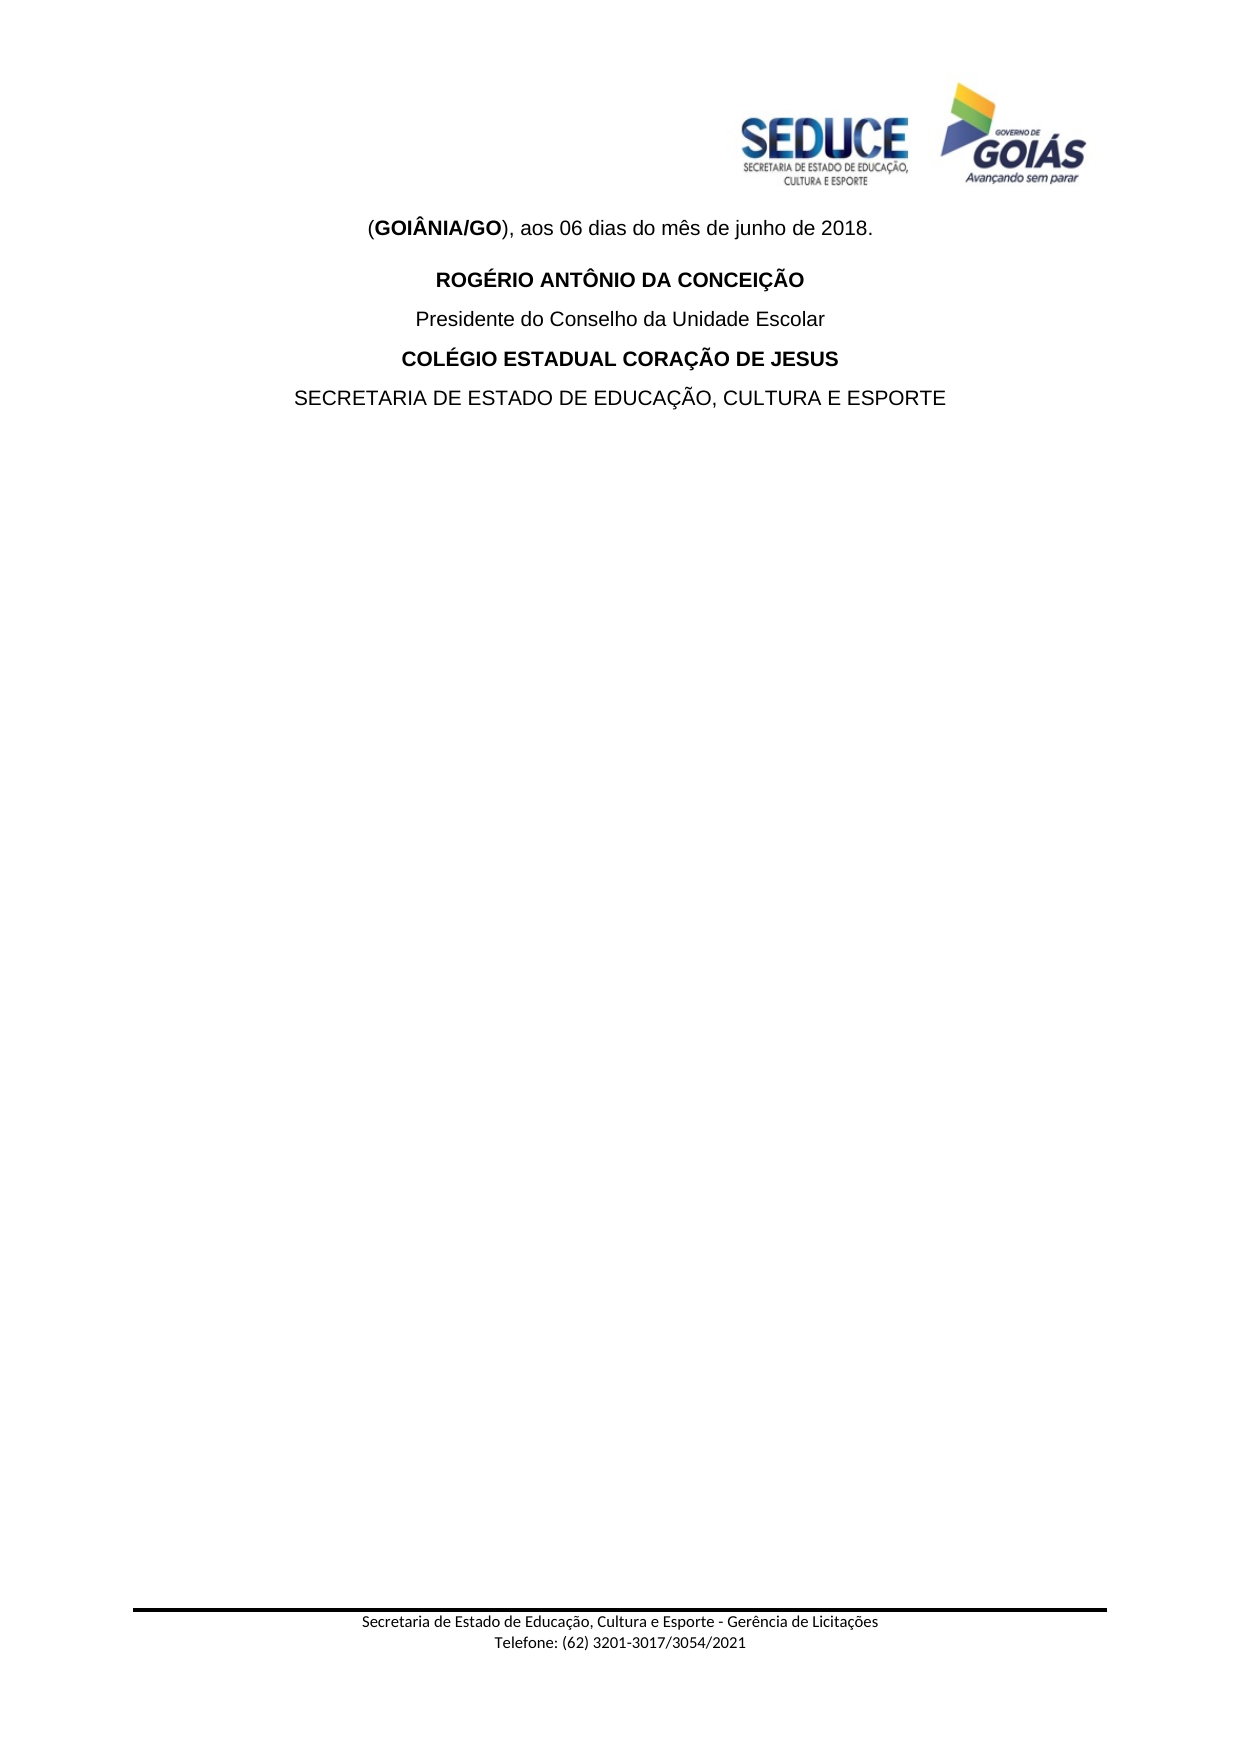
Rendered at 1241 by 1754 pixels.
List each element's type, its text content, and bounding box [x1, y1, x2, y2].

text SECRETARIA DE ESTADO DE EDUCAÇÃO, CULTURA E ESPORTE [133, 386, 1107, 410]
text COLÉGIO ESTADUAL CORAÇÃO DE JESUS [133, 347, 1107, 371]
text Presidente do Conselho da Unidade Escolar [133, 307, 1107, 331]
text ROGÉRIO ANTÔNIO DA CONCEIÇÃO [133, 267, 1107, 291]
text (GOIÂNIA/GO), aos 06 dias do mês de junho de 2018. [133, 216, 1107, 240]
picture [726, 73, 1108, 216]
